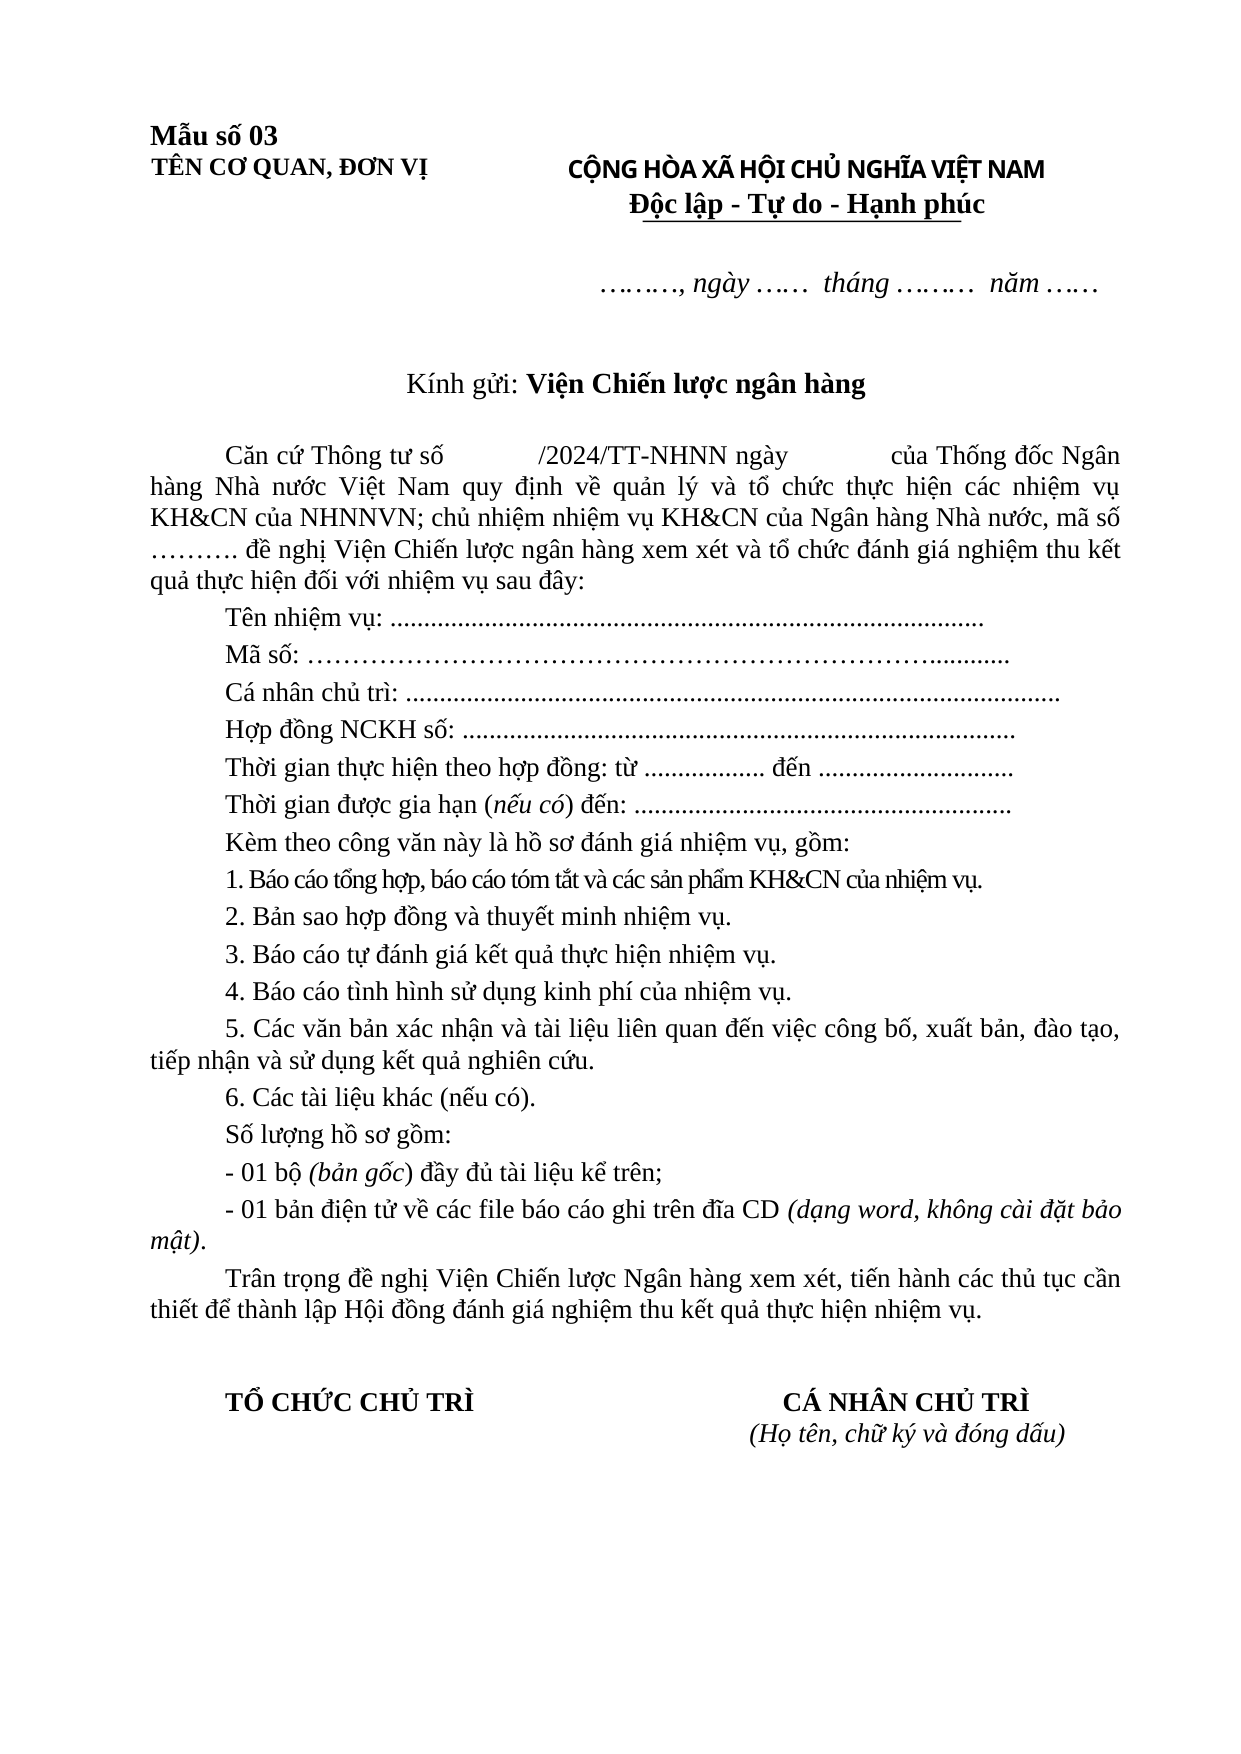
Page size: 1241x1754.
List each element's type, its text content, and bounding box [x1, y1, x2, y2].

text Kèm theo công văn này là hồ sơ đánh giá nhiệm vụ, gồm: [150, 826, 1122, 857]
text 4. Báo cáo tình hình sử dụng kinh phí của nhiệm vụ. [150, 975, 1122, 1006]
text Mã số: ……………………………………………………………............ [225, 639, 1122, 670]
text Số lượng hồ sơ gồm: [150, 1118, 1122, 1150]
table_header TÊN CƠ QUAN, ĐƠN VỊ [75, 152, 504, 299]
text 3. Báo cáo tự đánh giá kết quả thực hiện nhiệm vụ. [150, 938, 1122, 969]
text 2. Bản sao hợp đồng và thuyết minh nhiệm vụ. [150, 900, 1122, 932]
table_header CỘNG HÒA XÃ HỘI CHỦ NGHĨA VIỆT NAM Độc lập - Tự do - Hạnh phúc ………, ngày …… tháng ……… năm …… [504, 152, 1110, 299]
text - 01 bản điện tử về các file báo cáo ghi trên đĩa CD (dạng word, không cài đặt bảo mật). [150, 1193, 1122, 1256]
text Hợp đồng NCKH số: .................................................................................. [150, 713, 1122, 744]
text Kính gửi: Viện Chiến lược ngân hàng [150, 366, 1122, 399]
text Thời gian được gia hạn (nếu có) đến: ........................................................ [150, 788, 1122, 819]
text Trân trọng đề nghị Viện Chiến lược Ngân hàng xem xét, tiến hành các thủ tục cần thiết để thành lập Hội đồng đánh giá nghiệm thu kết quả thực hiện nhiệm vụ. [150, 1262, 1122, 1324]
text Căn cứ Thông tư số /2024/TT-NHNN ngày của Thống đốc Ngân hàng Nhà nước Việt Nam quy định về quản lý và tổ chức thực hiện các nhiệm vụ KH&CN của NHNNVN; chủ nhiệm nhiệm vụ KH&CN của Ngân hàng Nhà nước, mã số ………. đề nghị Viện Chiến lược ngân hàng xem xét và tổ chức đánh giá nghiệm thu kết quả thực hiện đối với nhiệm vụ sau đây: [150, 439, 1122, 595]
text Mẫu số 03 [150, 118, 1122, 152]
text 1. Báo cáo tổng hợp, báo cáo tóm tắt và các sản phẩm KH&CN của nhiệm vụ. [150, 863, 1122, 894]
text (Họ tên, chữ ký và đóng dấu) [150, 1418, 1122, 1449]
text 5. Các văn bản xác nhận và tài liệu liên quan đến việc công bố, xuất bản, đào tạo, tiếp nhận và sử dụng kết quả nghiên cứu. [150, 1013, 1122, 1075]
text Tên nhiệm vụ: ........................................................................................ [150, 601, 1122, 632]
text TỔ CHỨC CHỦ TRÌ CÁ NHÂN CHỦ TRÌ [150, 1386, 1122, 1418]
text 6. Các tài liệu khác (nếu có). [150, 1081, 1122, 1112]
text - 01 bộ (bản gốc) đầy đủ tài liệu kể trên; [150, 1156, 1122, 1187]
text Cá nhân chủ trì: ................................................................................................. [150, 676, 1122, 707]
text Thời gian thực hiện theo hợp đồng: từ .................. đến ............................. [150, 751, 1122, 782]
